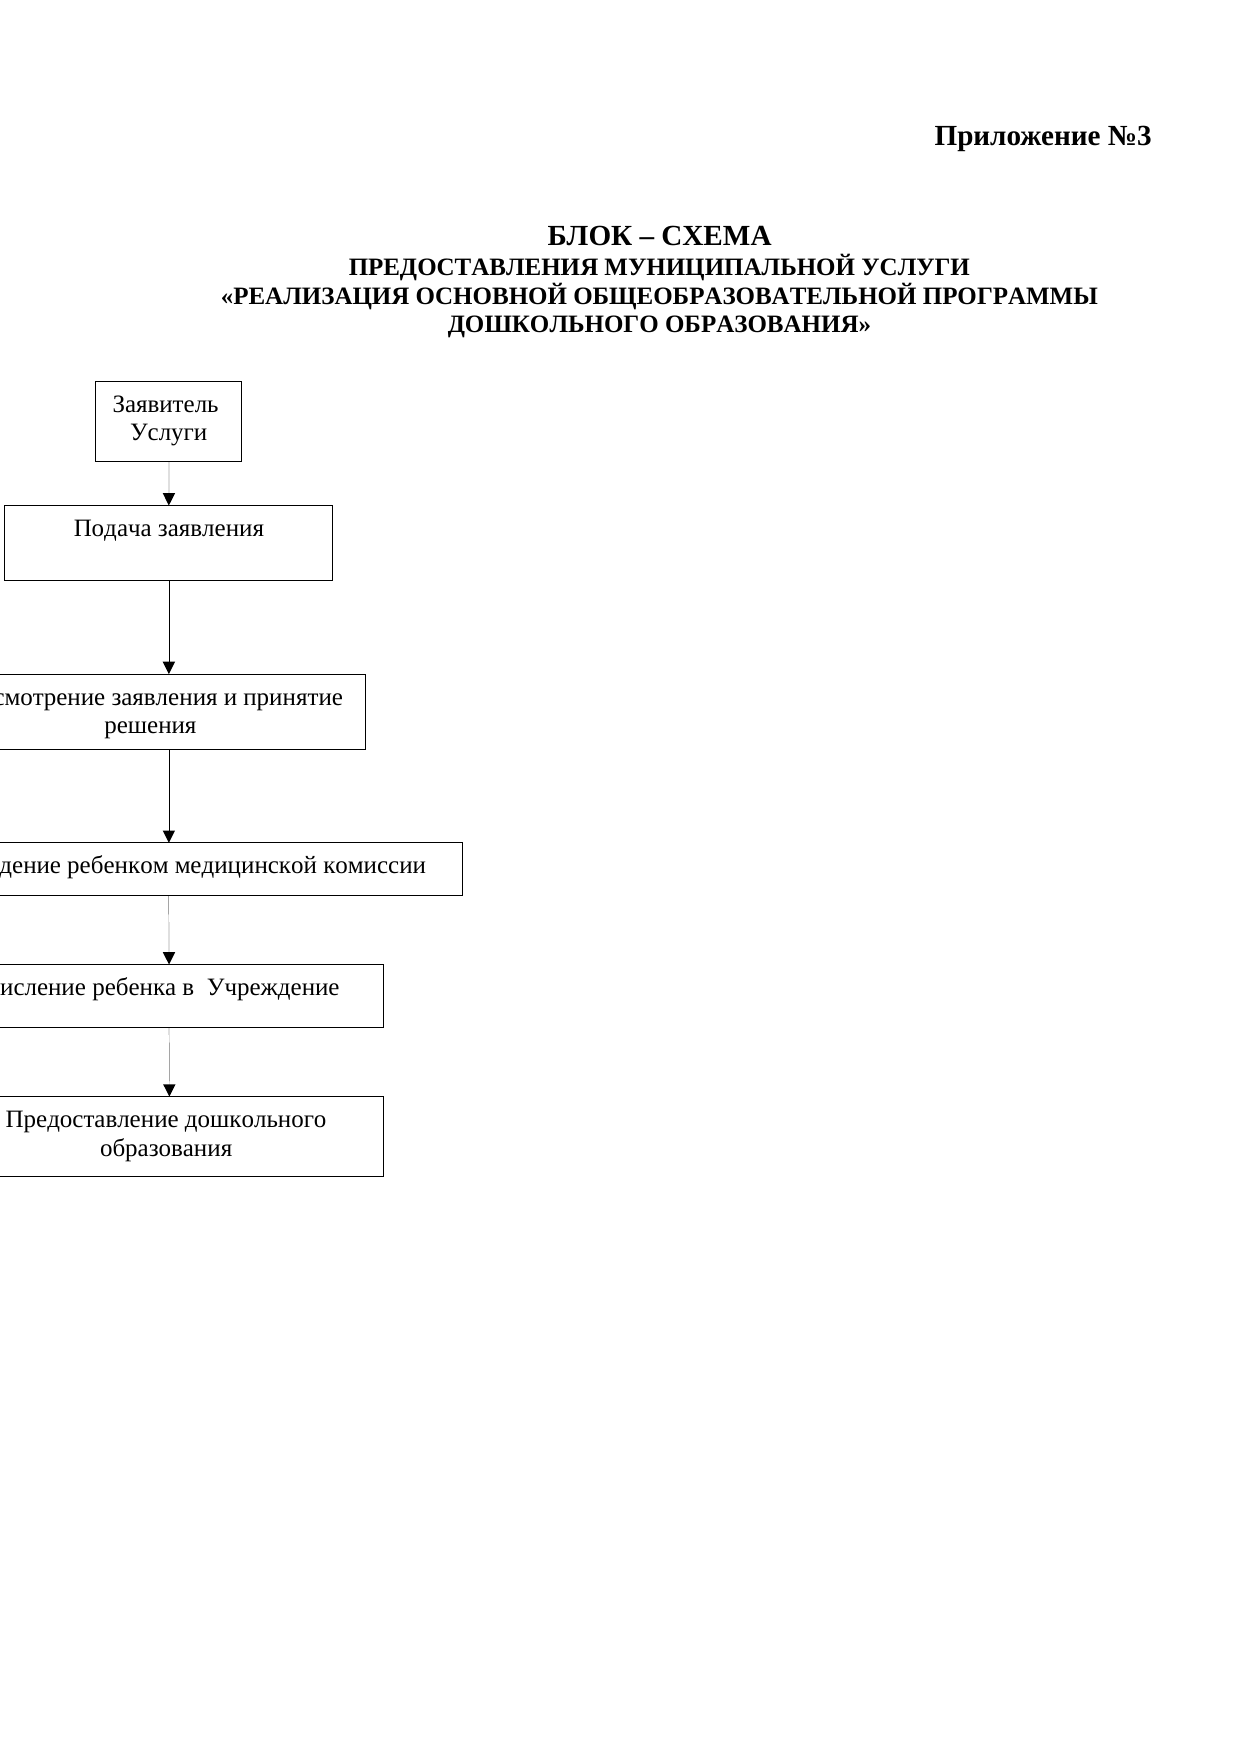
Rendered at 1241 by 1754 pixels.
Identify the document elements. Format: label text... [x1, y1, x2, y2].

text БЛОК – СХЕМА [177, 218, 1141, 252]
text «РЕАЛИЗАЦИЯ ОСНОВНОЙ ОБЩЕОБРАЗОВАТЕЛЬНОЙ ПРОГРАММЫ ДОШКОЛЬНОГО ОБРАЗОВАНИЯ» [177, 281, 1141, 338]
text Приложение №3 [177, 118, 1152, 152]
text ПРЕДОСТАВЛЕНИЯ МУНИЦИПАЛЬНОЙ УСЛУГИ [177, 252, 1141, 281]
